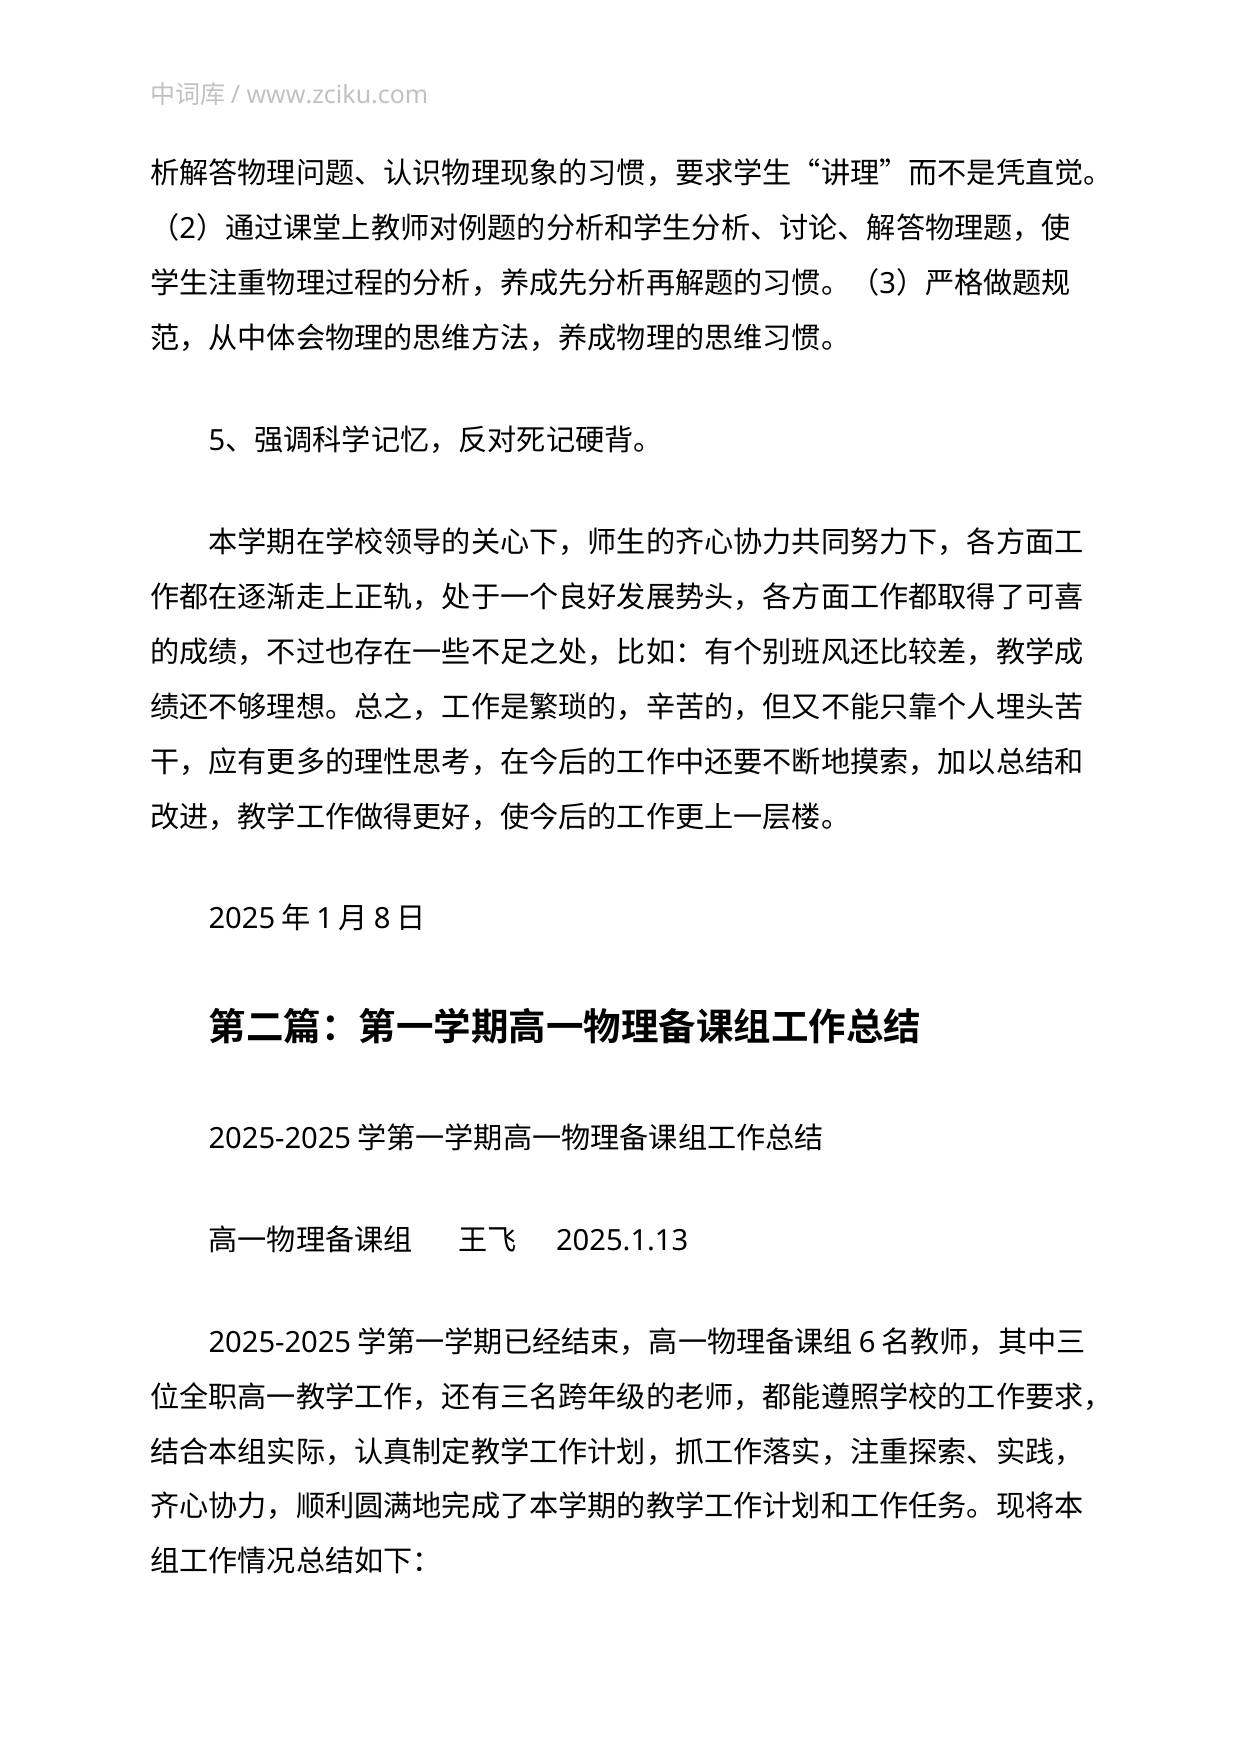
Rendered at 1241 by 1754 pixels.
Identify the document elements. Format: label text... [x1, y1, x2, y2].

text 本学期在学校领导的关心下，师生的齐心协力共同努力下，各方面工作都在逐渐走上正轨，处于一个良好发展势头，各方面工作都取得了可喜的成绩，不过也存在一些不足之处，比如：有个别班风还比较差，教学成绩还不够理想。总之，工作是繁琐的，辛苦的，但又不能只靠个人埋头苦干，应有更多的理性思考，在今后的工作中还要不断地摸索，加以总结和改进，教学工作做得更好，使今后的工作更上一层楼。 [150, 519, 1090, 835]
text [150, 150, 1090, 357]
text 5、强调科学记忆，反对死记硬背。 [150, 417, 1090, 459]
text 2025-2025学第一学期已经结束，高一物理备课组6名教师，其中三位全职高一教学工作，还有三名跨年级的老师，都能遵照学校的工作要求，结合本组实际，认真制定教学工作计划，抓工作落实，注重探索、实践，齐心协力，顺利圆满地完成了本学期的教学工作计划和工作任务。现将本组工作情况总结如下： [150, 1318, 1090, 1580]
text 2025-2025学第一学期高一物理备课组工作总结 [150, 1114, 1090, 1157]
text 第二篇：第一学期高一物理备课组工作总结 [150, 997, 1090, 1051]
text 2025年1月8日 [150, 895, 1090, 937]
text 高一物理备课组 王飞 2025.1.13 [150, 1216, 1090, 1259]
